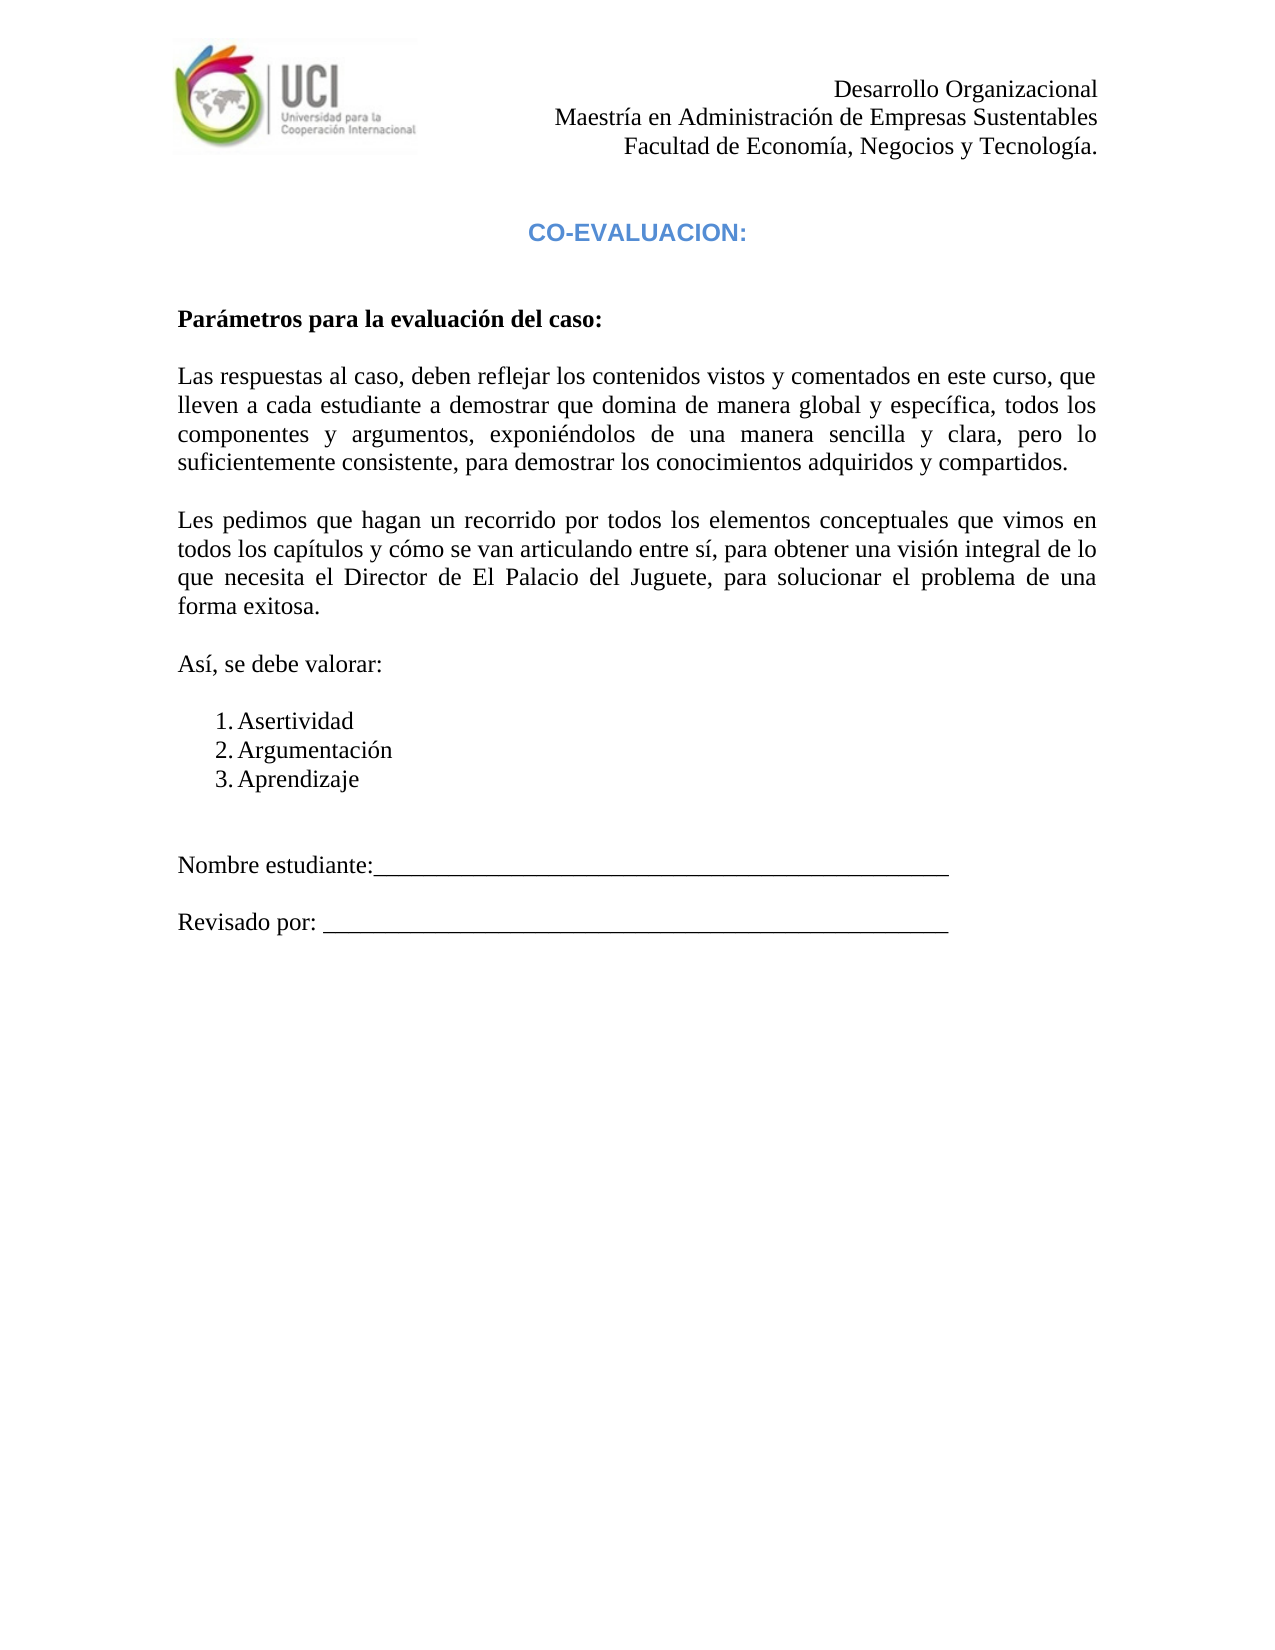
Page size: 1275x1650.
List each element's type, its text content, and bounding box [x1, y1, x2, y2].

text Les pedimos que hagan un recorrido por todos los elementos conceptuales que vimos en todos los capítulos y cómo se van articulando entre sí, para obtener una visión integral de lo que necesita el Director de El Palacio del Juguete, para solucionar el problema de una forma exitosa. [177, 505, 1098, 620]
text 3. Aprendizaje [215, 764, 1098, 792]
text 2. Argumentación [215, 735, 1098, 764]
text Revisado por: __________________________________________________ [177, 907, 1098, 936]
text Así, se debe valorar: [177, 649, 1098, 677]
text 1. Asertividad [215, 706, 1098, 735]
picture [172, 38, 418, 155]
text Las respuestas al caso, deben reflejar los contenidos vistos y comentados en este curso, que lleven a cada estudiante a demostrar que domina de manera global y específica, todos los componentes y argumentos, exponiéndolos de una manera sencilla y clara, pero lo suficientemente consistente, para demostrar los conocimientos adquiridos y compartidos. [177, 361, 1098, 476]
text CO-EVALUACION: [177, 217, 1098, 246]
text Parámetros para la evaluación del caso: [177, 304, 1098, 332]
text Nombre estudiante:______________________________________________ [177, 850, 1098, 879]
